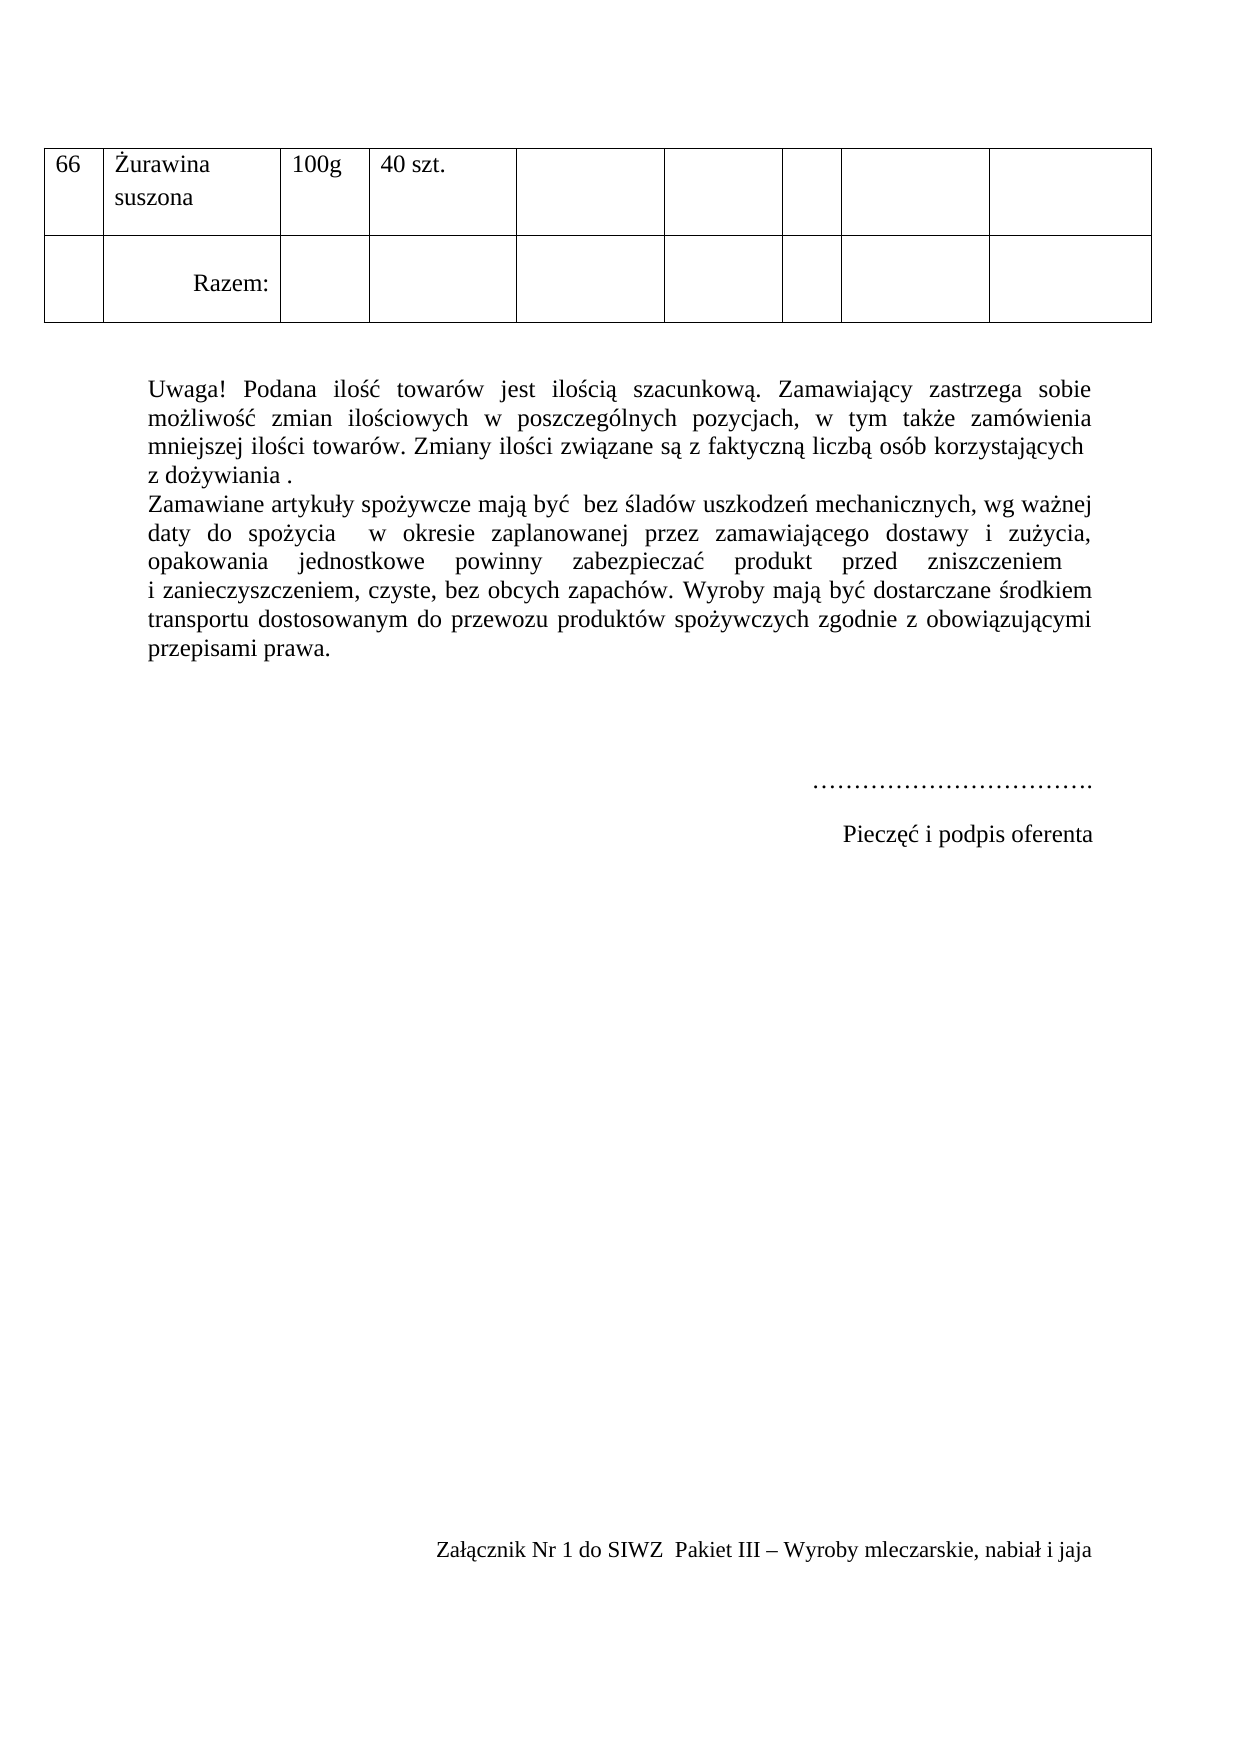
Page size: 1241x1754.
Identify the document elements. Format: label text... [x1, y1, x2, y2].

table_cell [281, 236, 369, 322]
table_cell [370, 236, 516, 322]
table_cell [990, 149, 1151, 235]
table_cell [665, 236, 782, 322]
table_cell Razem: [104, 236, 280, 322]
table_cell [842, 149, 989, 235]
text Pieczęć i podpis oferenta [678, 819, 1152, 847]
table_cell [783, 236, 841, 322]
table_cell [517, 236, 664, 322]
table_cell 66 [45, 149, 103, 235]
table_cell 40 szt. [370, 149, 516, 235]
table_cell 100g [281, 149, 369, 235]
table_cell [45, 236, 103, 322]
table_cell [842, 236, 989, 322]
text Uwaga! Podana ilość towarów jest ilością szacunkową. Zamawiający zastrzega sobie możliwość zmian ilościowych w poszczególnych pozycjach, w tym także zamówienia mniejszej ilości towarów. Zmiany ilości związane są z faktyczną liczbą osób korzystających z dożywiania . [148, 374, 1093, 489]
table_cell [517, 149, 664, 235]
text Zamawiane artykuły spożywcze mają być bez śladów uszkodzeń mechanicznych, wg ważnej daty do spożycia w okresie zaplanowanej przez zamawiającego dostawy i zużycia, opakowania jednostkowe powinny zabezpieczać produkt przed zniszczeniem i zanieczyszczeniem, czyste, bez obcych zapachów. Wyroby mają być dostarczane środkiem transportu dostosowanym do przewozu produktów spożywczych zgodnie z obowiązującymi przepisami prawa. [148, 489, 1093, 661]
table_cell [990, 236, 1151, 322]
table_cell [783, 149, 841, 235]
text ……………………………. [738, 765, 1093, 794]
text Załącznik Nr 1 do SIWZ Pakiet III – Wyroby mleczarskie, nabiał i jaja [148, 1536, 1093, 1562]
table_cell Żurawina suszona [104, 149, 280, 235]
table_cell [665, 149, 782, 235]
